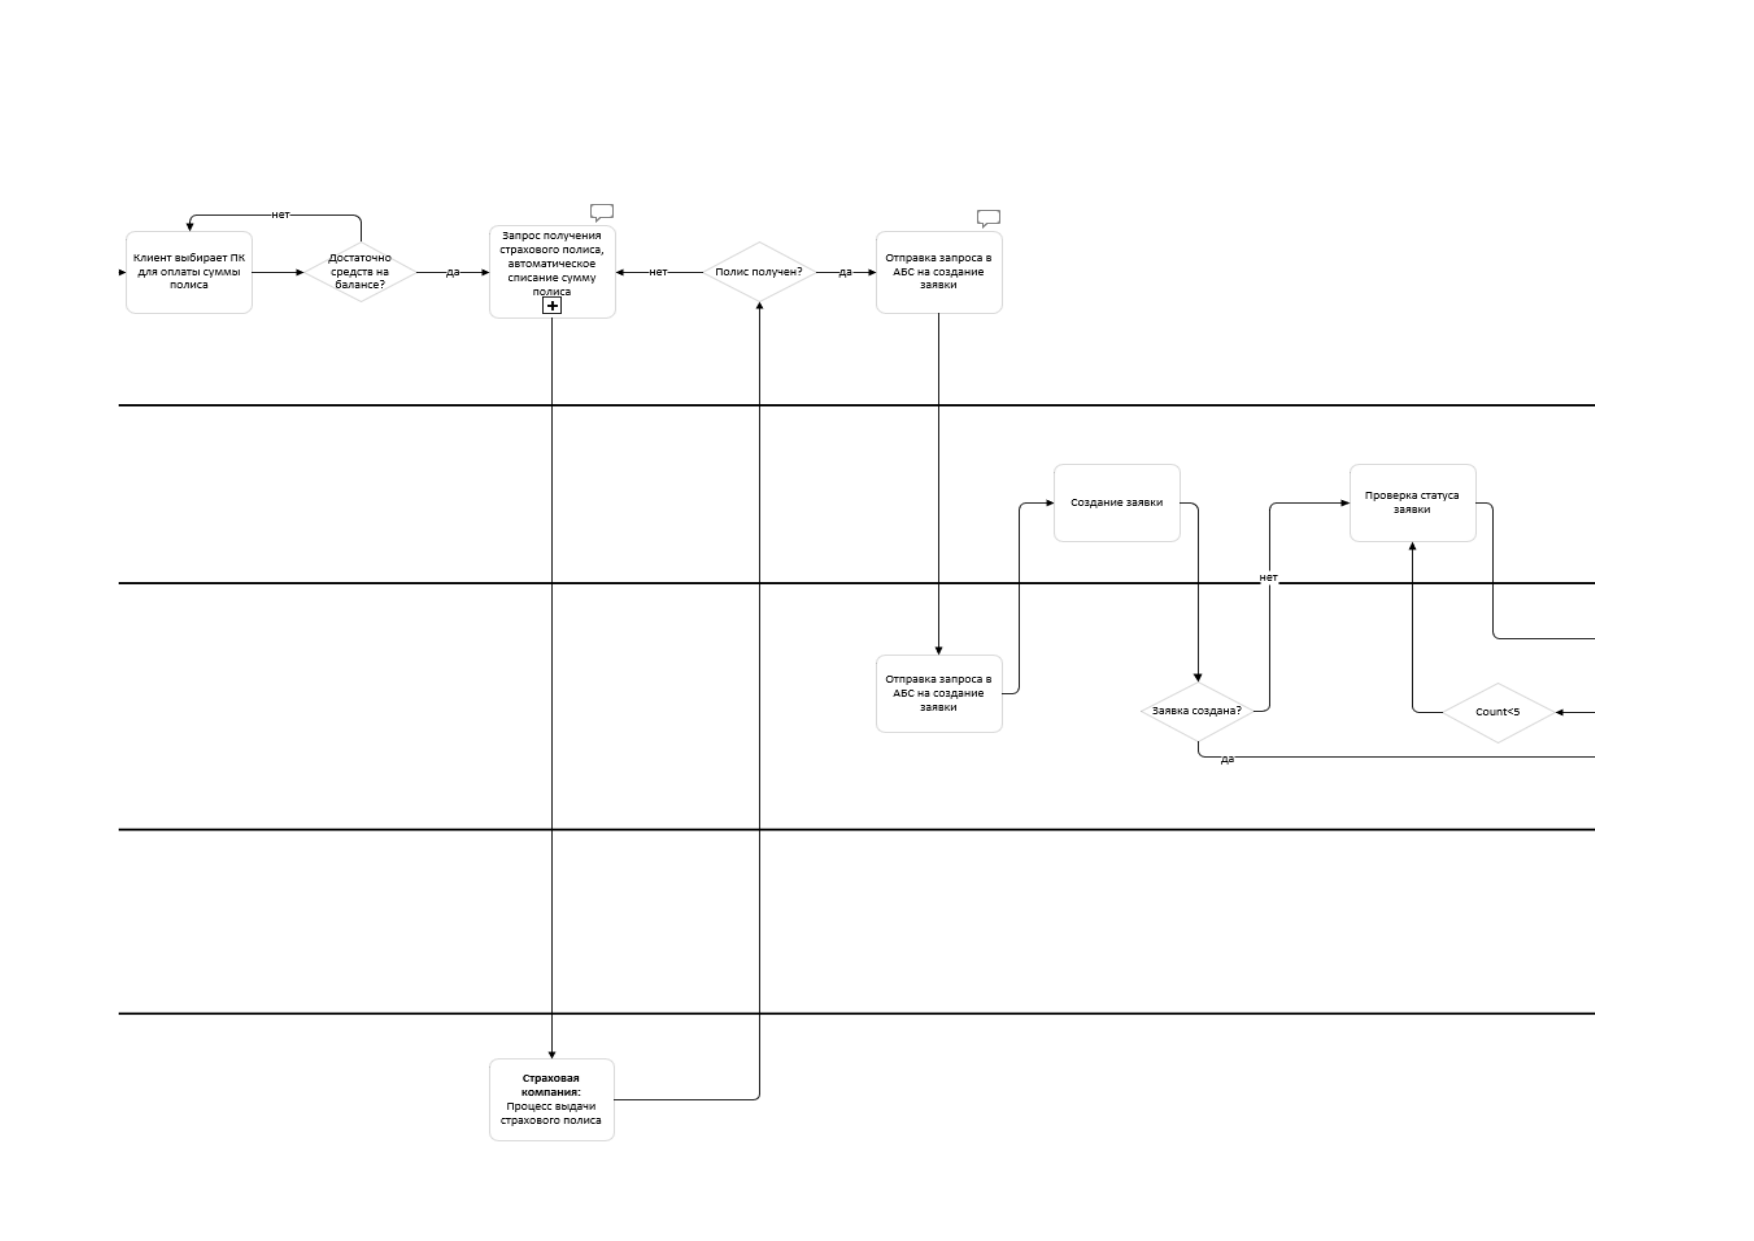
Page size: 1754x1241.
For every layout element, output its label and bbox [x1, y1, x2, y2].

picture [118, 177, 1595, 1152]
